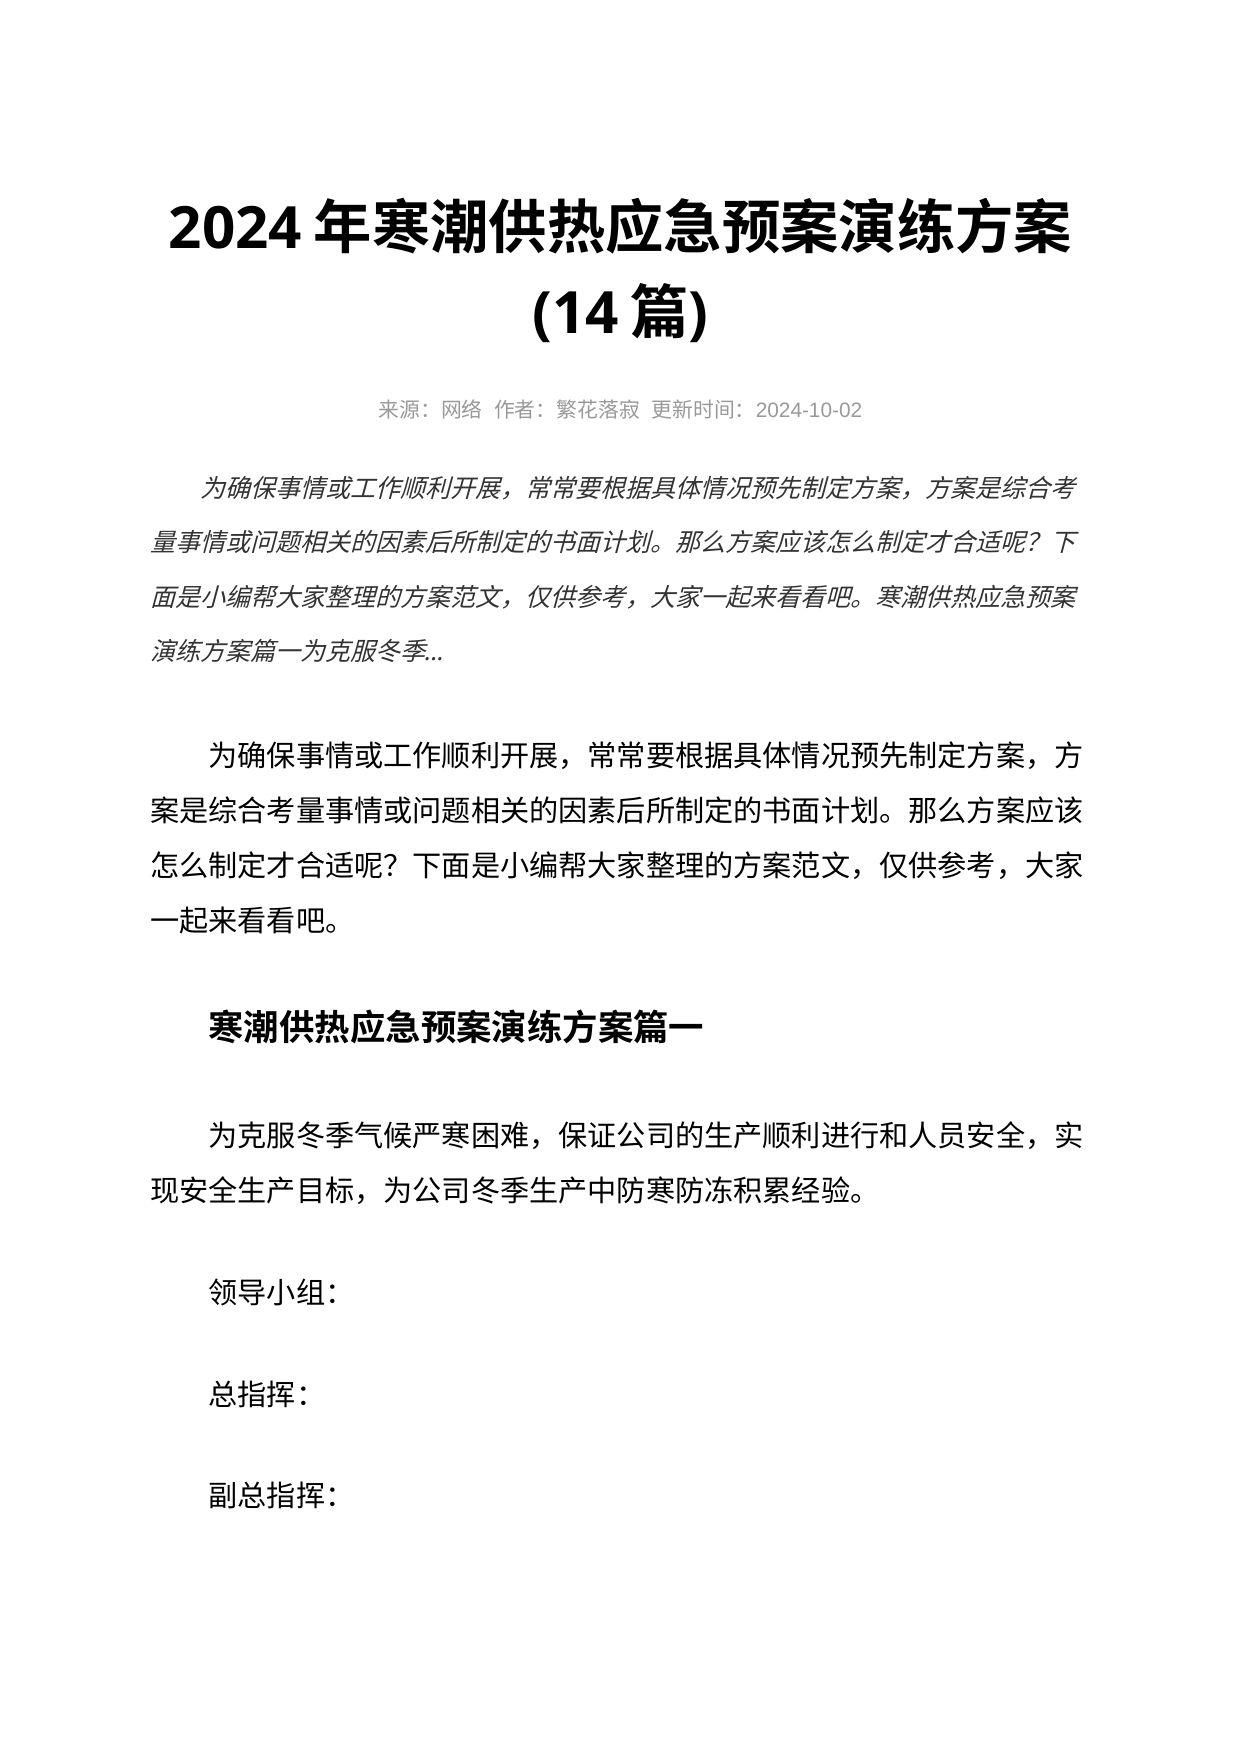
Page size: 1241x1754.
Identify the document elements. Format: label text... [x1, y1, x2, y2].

text 为克服冬季气候严寒困难，保证公司的生产顺利进行和人员安全，实现安全生产目标，为公司冬季生产中防寒防冻积累经验。 [150, 1113, 1090, 1210]
text 副总指挥： [150, 1473, 1090, 1515]
text 为确保事情或工作顺利开展，常常要根据具体情况预先制定方案，方案是综合考量事情或问题相关的因素后所制定的书面计划。那么方案应该怎么制定才合适呢？下面是小编帮大家整理的方案范文，仅供参考，大家一起来看看吧。寒潮供热应急预案演练方案篇一为克服冬季... [150, 468, 1090, 668]
text 来源：网络 作者：繁花落寂 更新时间：2024-10-02 [150, 398, 1090, 422]
subtitle 2024年寒潮供热应急预案演练方案(14篇) [150, 181, 1090, 351]
text 领导小组： [150, 1269, 1090, 1312]
text 为确保事情或工作顺利开展，常常要根据具体情况预先制定方案，方案是综合考量事情或问题相关的因素后所制定的书面计划。那么方案应该怎么制定才合适呢？下面是小编帮大家整理的方案范文，仅供参考，大家一起来看看吧。 [150, 733, 1090, 940]
text 总指挥： [150, 1371, 1090, 1413]
text 寒潮供热应急预案演练方案篇一 [150, 999, 1090, 1051]
